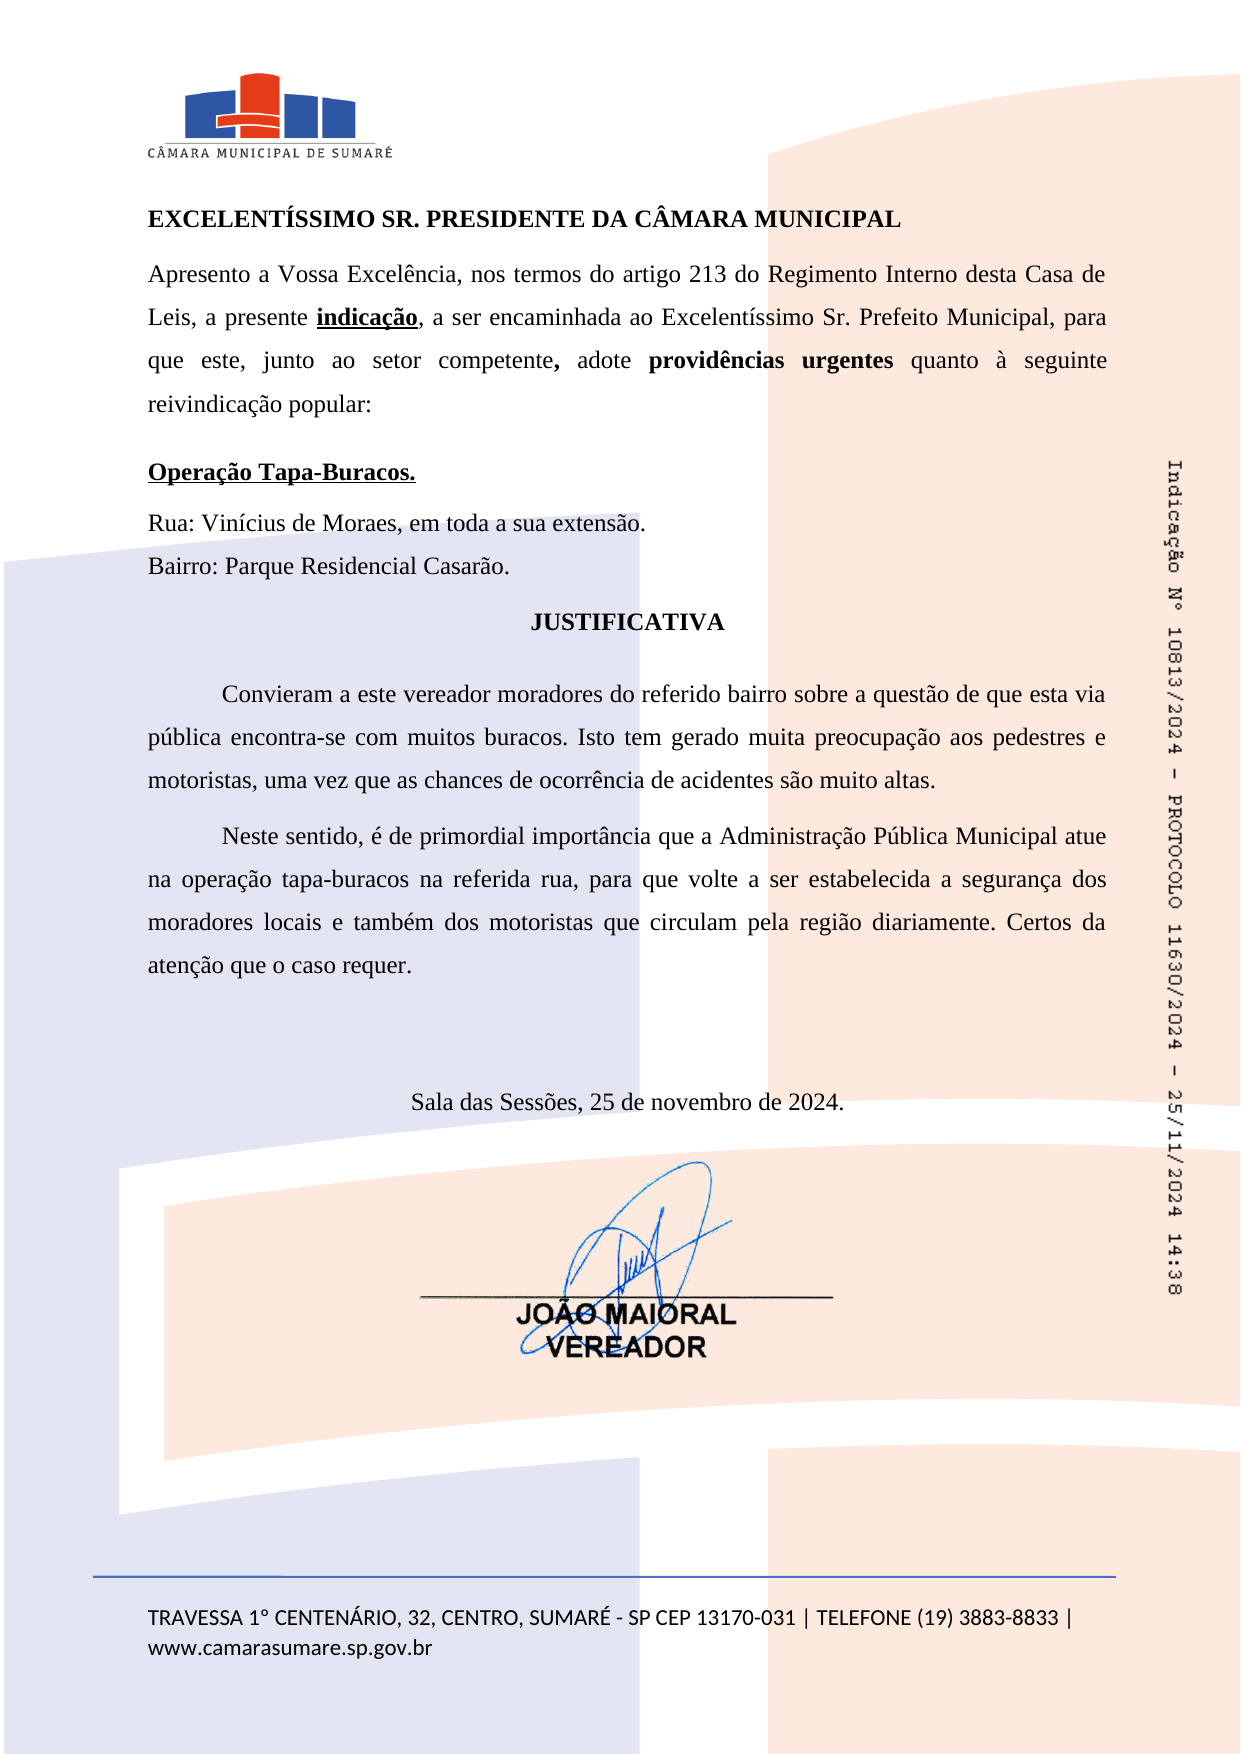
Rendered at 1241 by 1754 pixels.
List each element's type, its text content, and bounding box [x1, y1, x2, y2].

picture [1142, 455, 1205, 1299]
text Rua: Vinícius de Moraes, em toda a sua extensão. [148, 508, 1107, 537]
text Sala das Sessões, 25 de novembro de 2024. [148, 1087, 1107, 1116]
text Bairro: Parque Residencial Casarão. [148, 551, 1107, 580]
text Convieram a este vereador moradores do referido bairro sobre a questão de que esta via pública encontra-se com muitos buracos. Isto tem gerado muita preocupação aos pedestres e motoristas, uma vez que as chances de ocorrência de acidentes são muito altas. [148, 679, 1107, 794]
picture [147, 73, 394, 160]
text JUSTIFICATIVA [148, 607, 1107, 636]
text Neste sentido, é de primordial importância que a Administração Pública Municipal atue na operação tapa-buracos na referida rua, para que volte a ser estabelecida a segurança dos moradores locais e também dos motoristas que circulam pela região diariamente. Certos da atenção que o caso requer. [148, 821, 1107, 979]
text EXCELENTÍSSIMO SR. PRESIDENTE DA CÂMARA MUNICIPAL [148, 204, 1107, 232]
picture [402, 1142, 853, 1377]
text Apresento a Vossa Excelência, nos termos do artigo 213 do Regimento Interno desta Casa de Leis, a presente indicação, a ser encaminhada ao Excelentíssimo Sr. Prefeito Municipal, para que este, junto ao setor competente, adote providências urgentes quanto à seguinte reivindicação popular: [148, 259, 1107, 417]
text Operação Tapa-Buracos. [148, 457, 1107, 486]
